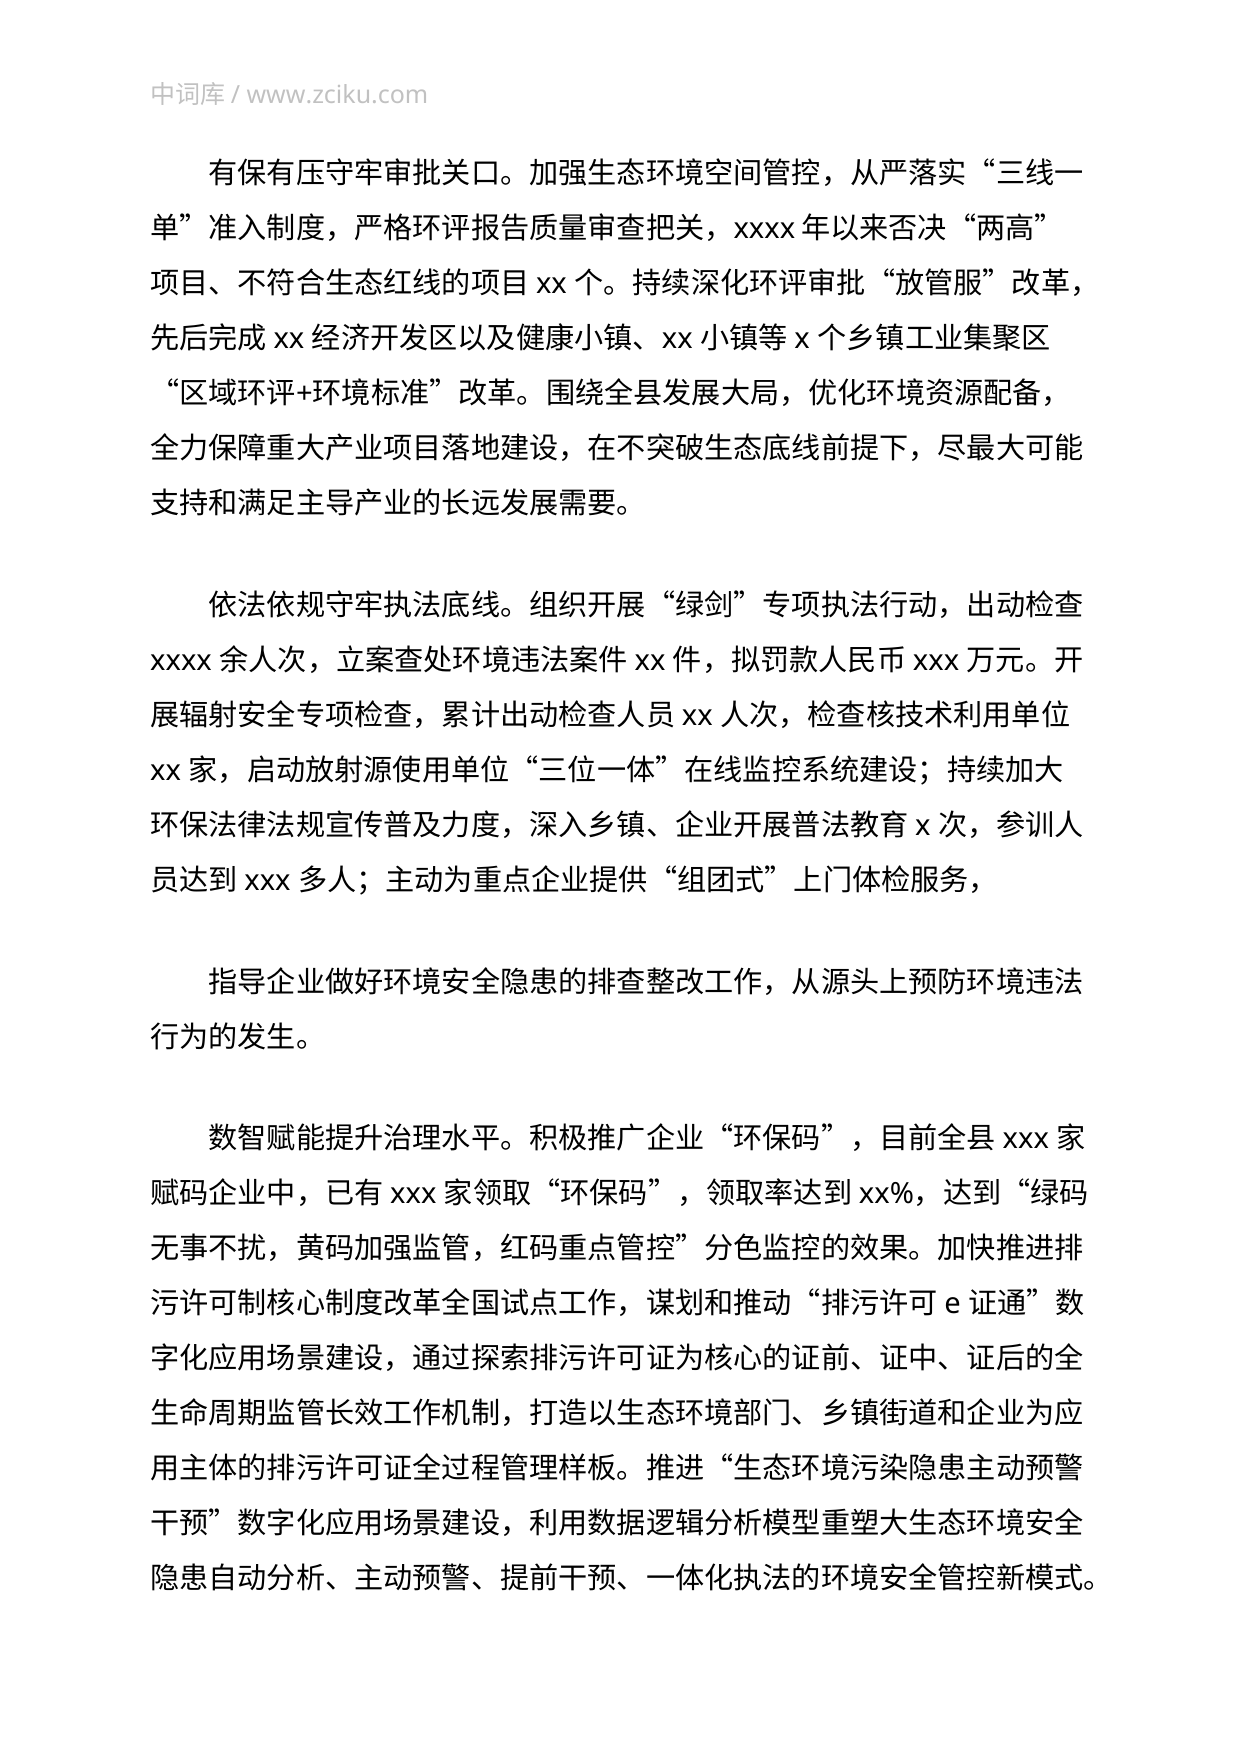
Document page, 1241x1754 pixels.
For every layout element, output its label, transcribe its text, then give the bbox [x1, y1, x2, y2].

text 数智赋能提升治理水平。积极推广企业“环保码”，目前全县 xxx 家赋码企业中，已有 xxx 家领取“环保码”，领取率达到 xx%，达到“绿码无事不扰，黄码加强监管，红码重点管控”分色监控的效果。加快推进排污许可制核心制度改革全国试点工作，谋划和推动“排污许可 e 证通”数字化应用场景建设，通过探索排污许可证为核心的证前、证中、证后的全生命周期监管长效工作机制，打造以生态环境部门、乡镇街道和企业为应用主体的排污许可证全过程管理样板。推进“生态环境污染隐患主动预警干预”数字化应用场景建设，利用数据逻辑分析模型重塑大生态环境安全隐患自动分析、主动预警、提前干预、一体化执法的环境安全管控新模式。 [150, 1115, 1090, 1597]
text 依法依规守牢执法底线。组织开展“绿剑”专项执法行动，出动检查 xxxx 余人次，立案查处环境违法案件 xx 件，拟罚款人民币 xxx 万元。开展辐射安全专项检查，累计出动检查人员 xx 人次，检查核技术利用单位 xx 家，启动放射源使用单位“三位一体”在线监控系统建设；持续加大环保法律法规宣传普及力度，深入乡镇、企业开展普法教育 x 次，参训人员达到 xxx 多人；主动为重点企业提供“组团式”上门体检服务， [150, 582, 1090, 899]
text 有保有压守牢审批关口。加强生态环境空间管控，从严落实“三线一单”准入制度，严格环评报告质量审查把关，xxxx年以来否决“两高”项目、不符合生态红线的项目 xx 个。持续深化环评审批“放管服”改革，先后完成 xx 经济开发区以及健康小镇、xx 小镇等 x 个乡镇工业集聚区“区域环评+环境标准”改革。围绕全县发展大局，优化环境资源配备，全力保障重大产业项目落地建设，在不突破生态底线前提下，尽最大可能支持和满足主导产业的长远发展需要。 [150, 150, 1090, 522]
text 指导企业做好环境安全隐患的排查整改工作，从源头上预防环境违法行为的发生。 [150, 958, 1090, 1056]
